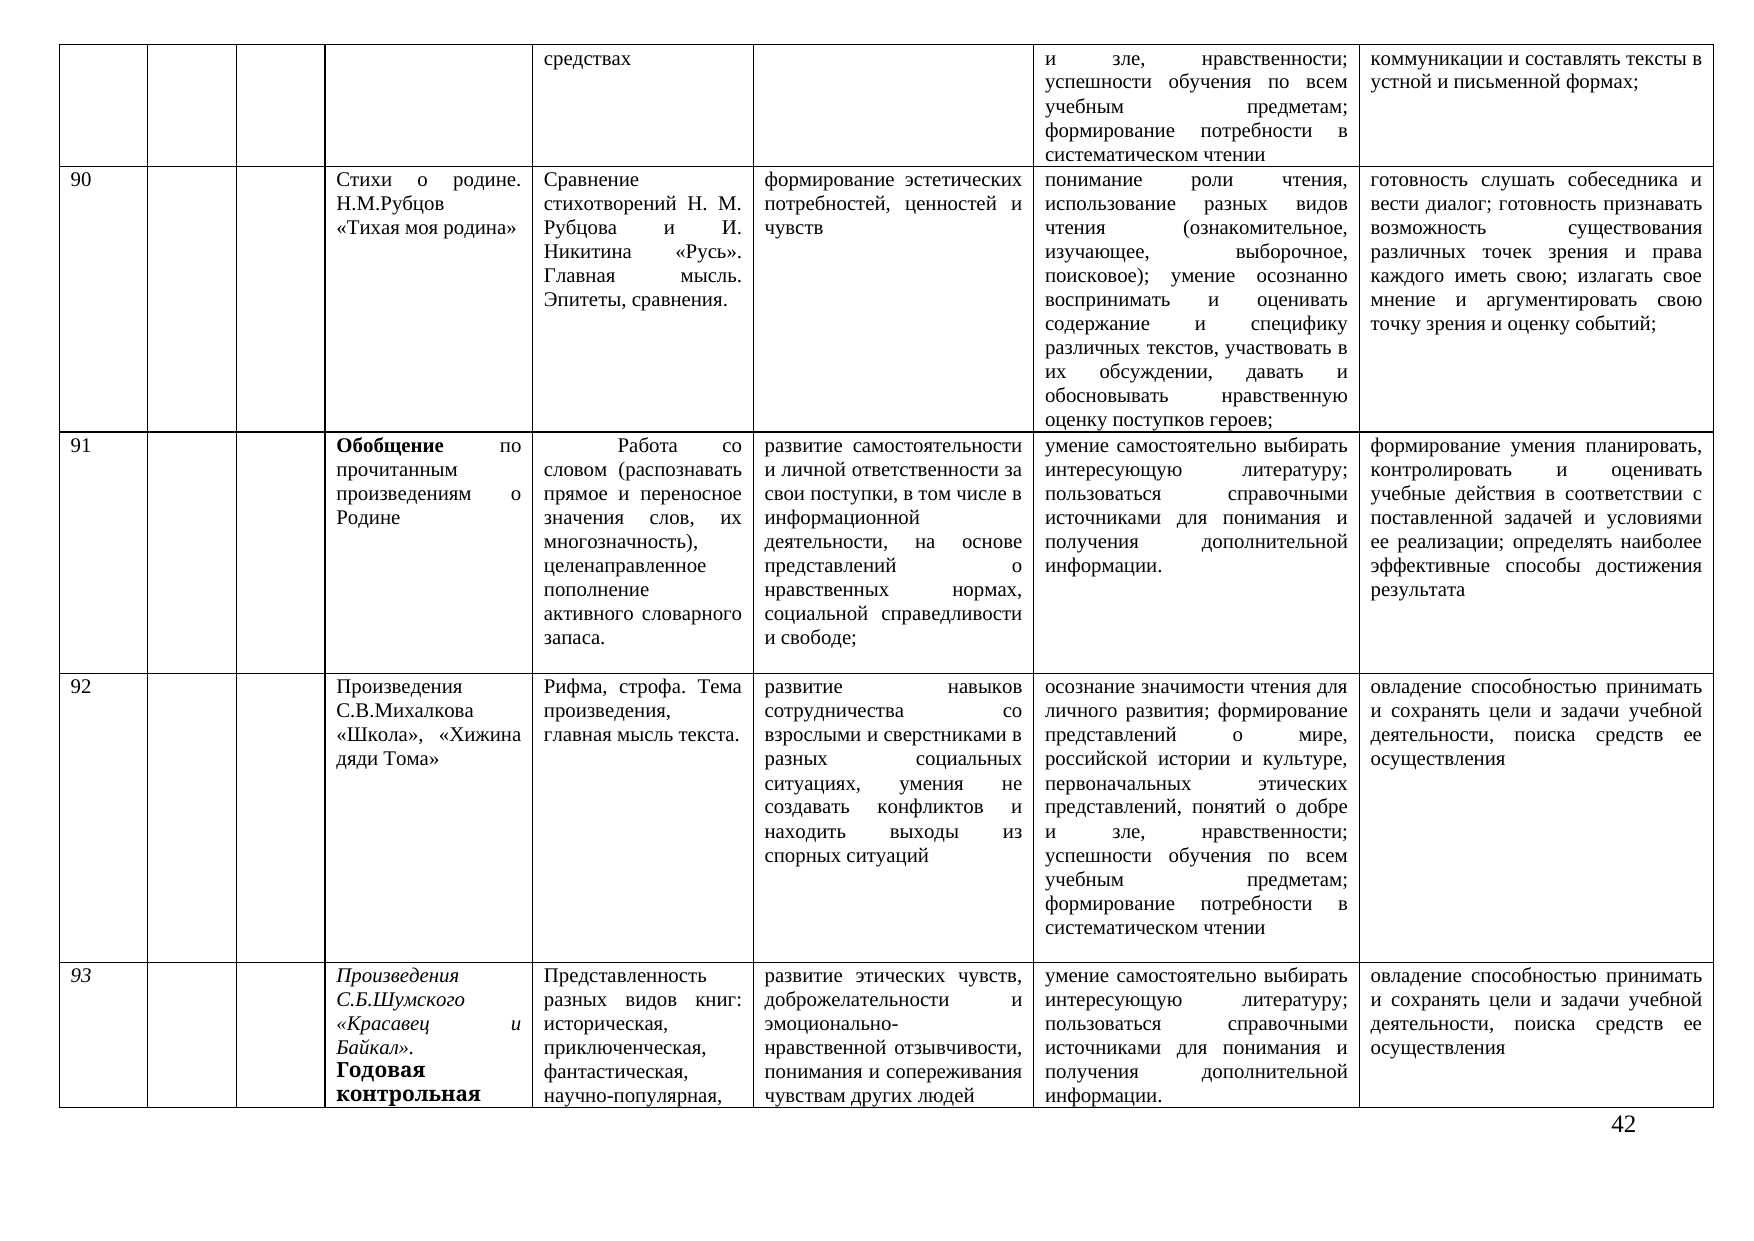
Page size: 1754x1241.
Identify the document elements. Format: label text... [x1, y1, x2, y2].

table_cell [533, 963, 753, 1107]
table_cell 93 [60, 963, 147, 1107]
table_cell Работа со словом (распознавать прямое и переносное значения слов, их многозначность), целенаправленное пополнение активного словарного запаса. [533, 433, 753, 673]
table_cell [754, 45, 1033, 166]
table_cell Сравнение стихотворений Н. М. Рубцова и И. Никитина «Русь». Главная мысль. Эпитеты, сравнения. [533, 167, 753, 431]
table_cell готовность слушать собеседника и вести диалог; готовность признавать возможность существования различных точек зрения и права каждого иметь свою; излагать свое мнение и аргументировать свою точку зрения и оценку событий; [1360, 167, 1713, 431]
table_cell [1360, 45, 1713, 166]
table_cell Стихи о родине. Н.М.Рубцов «Тихая моя родина» [326, 167, 532, 431]
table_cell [533, 45, 753, 166]
table_cell развитие самостоятельности и личной ответственности за свои поступки, в том числе в информационной деятельности, на основе представлений о нравственных нормах, социальной справедливости и свободе; [754, 433, 1033, 673]
table_cell формирование эстетических потребностей, ценностей и чувств [754, 167, 1033, 431]
table_cell [237, 963, 324, 1107]
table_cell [1034, 963, 1359, 1107]
table_cell умение самостоятельно выбирать интересующую литературу; пользоваться справочными источниками для понимания и получения дополнительной информации. [1034, 433, 1359, 673]
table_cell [326, 963, 532, 1107]
table_cell формирование умения планировать, контролировать и оценивать учебные действия в соответствии с поставленной задачей и условиями ее реализации; определять наиболее эффективные способы достижения результата [1360, 433, 1713, 673]
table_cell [326, 45, 532, 166]
table_cell 90 [60, 167, 147, 431]
table_cell [148, 433, 236, 673]
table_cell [1360, 963, 1713, 1107]
table_cell Произведения С.В.Михалкова «Школа», «Хижина дяди Тома» [326, 674, 532, 962]
table_cell [237, 167, 324, 431]
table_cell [754, 963, 1033, 1107]
table_cell [237, 45, 324, 166]
table_cell Рифма, строфа. Тема произведения, главная мысль текста. [533, 674, 753, 962]
table_cell овладение способностью принимать и сохранять цели и задачи учебной деятельности, поиска средств ее осуществления [1360, 674, 1713, 962]
table_cell [148, 45, 236, 166]
table_cell [148, 674, 236, 962]
table_cell 91 [60, 433, 147, 673]
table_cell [1034, 45, 1359, 166]
table_cell [148, 167, 236, 431]
table_cell 89 [60, 45, 147, 166]
table_cell 92 [60, 674, 147, 962]
table_cell [148, 963, 236, 1107]
table_cell [237, 674, 324, 962]
table_cell [237, 433, 324, 673]
table_cell Обобщение по прочитанным произведениям о Родине [326, 433, 532, 673]
